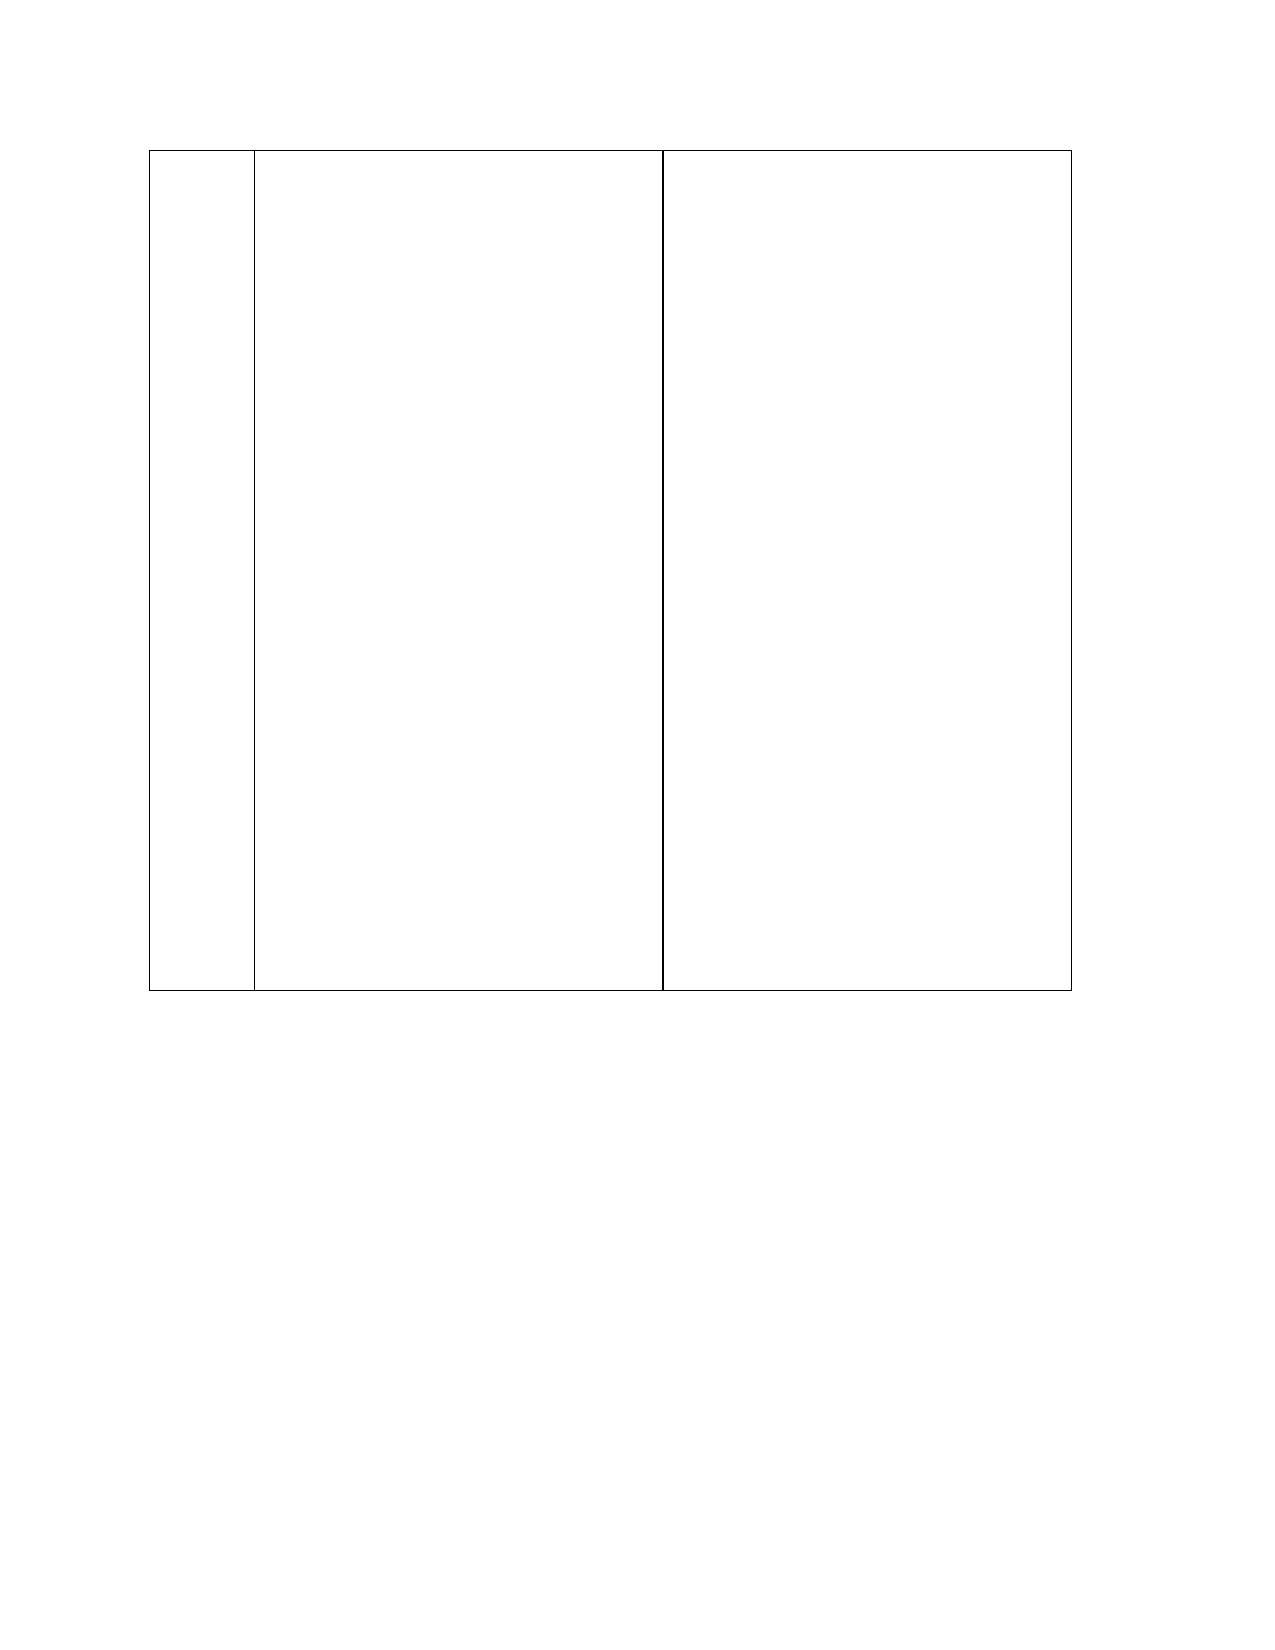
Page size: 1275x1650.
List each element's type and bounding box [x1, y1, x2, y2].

table_header [255, 151, 662, 990]
table_header [150, 151, 254, 990]
table_header [664, 151, 1071, 990]
